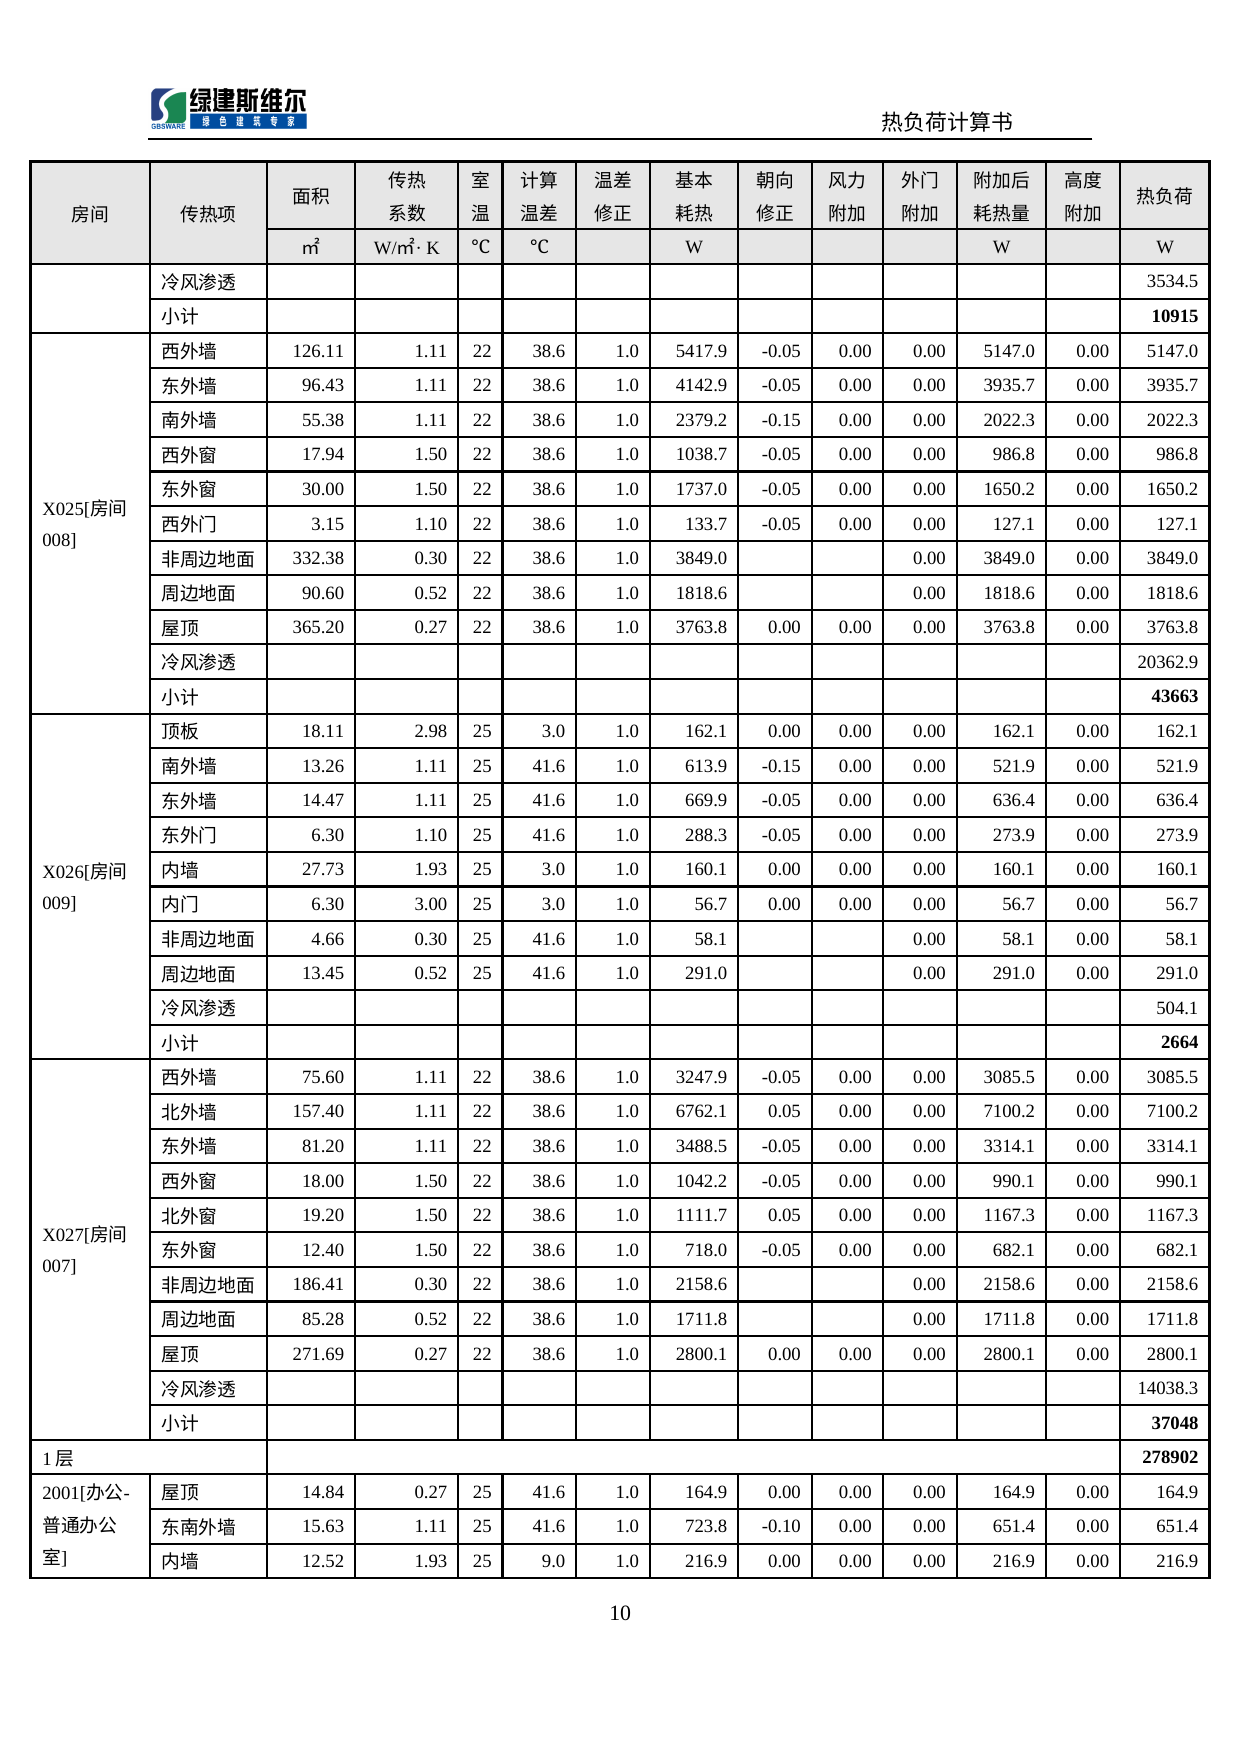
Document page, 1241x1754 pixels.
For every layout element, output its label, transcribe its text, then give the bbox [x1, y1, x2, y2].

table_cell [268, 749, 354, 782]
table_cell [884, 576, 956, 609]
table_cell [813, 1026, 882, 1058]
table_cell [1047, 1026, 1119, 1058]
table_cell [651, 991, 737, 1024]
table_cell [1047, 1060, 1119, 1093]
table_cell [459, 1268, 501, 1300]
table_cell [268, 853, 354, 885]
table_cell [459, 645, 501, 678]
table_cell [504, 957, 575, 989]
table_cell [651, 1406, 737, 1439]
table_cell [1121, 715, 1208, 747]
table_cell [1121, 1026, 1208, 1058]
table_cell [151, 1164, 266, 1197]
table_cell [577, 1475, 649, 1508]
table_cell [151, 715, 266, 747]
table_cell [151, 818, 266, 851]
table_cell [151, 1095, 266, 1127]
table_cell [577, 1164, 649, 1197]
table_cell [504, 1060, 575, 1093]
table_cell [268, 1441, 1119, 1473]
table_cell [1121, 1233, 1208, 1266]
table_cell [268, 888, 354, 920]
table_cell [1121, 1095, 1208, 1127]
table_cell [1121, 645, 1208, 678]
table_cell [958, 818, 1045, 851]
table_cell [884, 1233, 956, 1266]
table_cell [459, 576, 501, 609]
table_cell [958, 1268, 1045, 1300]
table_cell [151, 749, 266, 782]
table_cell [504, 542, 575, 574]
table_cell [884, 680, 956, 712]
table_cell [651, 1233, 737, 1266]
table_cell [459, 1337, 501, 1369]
table_cell [739, 230, 811, 263]
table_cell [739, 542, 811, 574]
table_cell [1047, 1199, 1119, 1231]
table_cell W [1121, 230, 1208, 263]
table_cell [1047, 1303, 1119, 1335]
table_cell [268, 300, 354, 332]
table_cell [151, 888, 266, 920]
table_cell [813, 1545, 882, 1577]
table_header 外门 附加 [884, 163, 956, 228]
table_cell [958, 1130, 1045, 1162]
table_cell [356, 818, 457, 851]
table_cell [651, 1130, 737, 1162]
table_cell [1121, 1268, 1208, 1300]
table_cell 1.0 [577, 334, 649, 367]
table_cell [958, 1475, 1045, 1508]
table_header 朝向 修正 [739, 163, 811, 228]
table_cell 1.0 [577, 438, 649, 470]
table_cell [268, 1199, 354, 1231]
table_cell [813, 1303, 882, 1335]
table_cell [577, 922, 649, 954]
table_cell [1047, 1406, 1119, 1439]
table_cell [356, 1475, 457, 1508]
table_header 高度 附加 [1047, 163, 1119, 228]
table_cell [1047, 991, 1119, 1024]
table_cell 小计 [151, 300, 266, 332]
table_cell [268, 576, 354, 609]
table_cell 西外窗 [151, 438, 266, 470]
table_cell 17.94 [268, 438, 354, 470]
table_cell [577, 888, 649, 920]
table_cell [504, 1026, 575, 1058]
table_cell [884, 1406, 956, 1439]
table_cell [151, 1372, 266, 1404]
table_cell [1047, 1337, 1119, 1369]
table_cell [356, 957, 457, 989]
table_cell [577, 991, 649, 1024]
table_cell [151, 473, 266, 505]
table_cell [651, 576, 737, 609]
table_header 热负荷 [1121, 163, 1208, 228]
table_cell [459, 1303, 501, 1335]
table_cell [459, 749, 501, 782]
table_cell [356, 265, 457, 297]
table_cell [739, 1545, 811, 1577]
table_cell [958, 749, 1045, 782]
table_header 计算 温差 [504, 163, 575, 228]
table_cell 0.00 [1047, 438, 1119, 470]
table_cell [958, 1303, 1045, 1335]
table_cell [651, 265, 737, 297]
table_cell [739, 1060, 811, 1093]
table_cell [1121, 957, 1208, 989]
table_cell [459, 300, 501, 332]
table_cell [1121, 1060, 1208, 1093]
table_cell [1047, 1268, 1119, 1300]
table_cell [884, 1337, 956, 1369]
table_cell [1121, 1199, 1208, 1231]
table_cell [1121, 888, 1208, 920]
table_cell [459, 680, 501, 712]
table_cell 0.00 [1047, 403, 1119, 436]
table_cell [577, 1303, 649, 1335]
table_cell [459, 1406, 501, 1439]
table_cell -0.05 [739, 438, 811, 470]
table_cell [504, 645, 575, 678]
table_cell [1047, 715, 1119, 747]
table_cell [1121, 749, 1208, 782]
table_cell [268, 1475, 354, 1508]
table_header 温差 修正 [577, 163, 649, 228]
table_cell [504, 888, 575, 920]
table_cell 5417.9 [651, 334, 737, 367]
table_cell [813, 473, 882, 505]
table_cell 3935.7 [958, 369, 1045, 401]
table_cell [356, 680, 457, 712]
table_cell 22 [459, 438, 501, 470]
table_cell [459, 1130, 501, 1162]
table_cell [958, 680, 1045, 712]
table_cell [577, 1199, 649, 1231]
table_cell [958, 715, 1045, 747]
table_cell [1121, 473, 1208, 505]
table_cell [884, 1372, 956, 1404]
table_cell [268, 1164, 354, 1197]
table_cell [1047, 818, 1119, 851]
table_cell 986.8 [1121, 438, 1208, 470]
table_cell 38.6 [504, 438, 575, 470]
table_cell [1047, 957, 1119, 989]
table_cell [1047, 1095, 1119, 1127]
table_cell 0.00 [884, 369, 956, 401]
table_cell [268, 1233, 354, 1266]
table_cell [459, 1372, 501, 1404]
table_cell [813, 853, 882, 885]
table_cell 冷风渗透 [151, 265, 266, 297]
table_header 风力 附加 [813, 163, 882, 228]
table_cell 0.00 [813, 369, 882, 401]
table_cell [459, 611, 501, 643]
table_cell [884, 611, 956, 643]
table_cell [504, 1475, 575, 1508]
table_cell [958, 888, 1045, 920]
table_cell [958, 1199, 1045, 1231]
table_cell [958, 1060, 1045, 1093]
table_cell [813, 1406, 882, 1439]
table_cell [577, 230, 649, 263]
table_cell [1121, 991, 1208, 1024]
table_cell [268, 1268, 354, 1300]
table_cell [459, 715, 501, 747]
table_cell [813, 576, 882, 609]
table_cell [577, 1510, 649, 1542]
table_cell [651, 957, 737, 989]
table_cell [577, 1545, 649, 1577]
table_cell 55.38 [268, 403, 354, 436]
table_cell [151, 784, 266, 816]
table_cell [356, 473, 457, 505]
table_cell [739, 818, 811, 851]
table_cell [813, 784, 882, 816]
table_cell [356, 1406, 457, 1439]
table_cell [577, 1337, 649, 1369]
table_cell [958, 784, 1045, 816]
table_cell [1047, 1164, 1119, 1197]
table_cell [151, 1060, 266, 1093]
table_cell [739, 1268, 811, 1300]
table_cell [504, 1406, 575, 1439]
table_cell 1.50 [356, 438, 457, 470]
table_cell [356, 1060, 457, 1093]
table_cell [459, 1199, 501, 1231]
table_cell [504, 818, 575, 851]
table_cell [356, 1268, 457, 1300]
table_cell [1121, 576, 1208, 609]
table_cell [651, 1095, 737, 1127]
table_cell [813, 265, 882, 297]
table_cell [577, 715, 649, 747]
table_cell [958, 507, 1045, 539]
table_cell 22 [459, 334, 501, 367]
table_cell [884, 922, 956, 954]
table_cell [813, 300, 882, 332]
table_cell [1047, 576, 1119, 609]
table_cell [884, 230, 956, 263]
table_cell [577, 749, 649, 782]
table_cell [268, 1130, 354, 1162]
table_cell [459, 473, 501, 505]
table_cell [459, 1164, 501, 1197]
table_cell 1038.7 [651, 438, 737, 470]
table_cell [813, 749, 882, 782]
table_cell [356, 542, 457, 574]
table_cell W [651, 230, 737, 263]
table_cell 1.11 [356, 369, 457, 401]
table_cell [739, 265, 811, 297]
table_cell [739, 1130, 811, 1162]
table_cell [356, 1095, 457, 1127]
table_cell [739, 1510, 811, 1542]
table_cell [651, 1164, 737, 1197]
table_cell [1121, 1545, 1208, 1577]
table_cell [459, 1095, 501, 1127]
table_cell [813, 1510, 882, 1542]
table_cell 38.6 [504, 334, 575, 367]
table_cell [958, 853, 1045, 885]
table_cell [958, 265, 1045, 297]
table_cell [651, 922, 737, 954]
table_cell 38.6 [504, 369, 575, 401]
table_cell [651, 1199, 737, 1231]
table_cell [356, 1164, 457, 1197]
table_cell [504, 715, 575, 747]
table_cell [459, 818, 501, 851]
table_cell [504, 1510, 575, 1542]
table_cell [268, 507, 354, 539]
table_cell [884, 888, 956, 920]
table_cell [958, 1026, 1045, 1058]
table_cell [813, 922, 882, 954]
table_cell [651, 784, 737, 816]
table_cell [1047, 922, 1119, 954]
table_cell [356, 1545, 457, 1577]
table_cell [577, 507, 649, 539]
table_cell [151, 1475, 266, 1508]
table_cell 1.0 [577, 403, 649, 436]
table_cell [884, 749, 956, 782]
table_cell ℃ [504, 230, 575, 263]
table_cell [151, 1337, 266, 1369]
table_cell 0.00 [813, 438, 882, 470]
table_cell 1.11 [356, 334, 457, 367]
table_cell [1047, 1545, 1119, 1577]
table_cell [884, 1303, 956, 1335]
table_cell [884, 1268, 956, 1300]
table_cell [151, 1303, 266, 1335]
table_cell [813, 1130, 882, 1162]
table_cell 0.00 [1047, 369, 1119, 401]
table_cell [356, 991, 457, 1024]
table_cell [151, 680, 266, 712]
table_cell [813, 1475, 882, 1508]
table_cell 22 [459, 369, 501, 401]
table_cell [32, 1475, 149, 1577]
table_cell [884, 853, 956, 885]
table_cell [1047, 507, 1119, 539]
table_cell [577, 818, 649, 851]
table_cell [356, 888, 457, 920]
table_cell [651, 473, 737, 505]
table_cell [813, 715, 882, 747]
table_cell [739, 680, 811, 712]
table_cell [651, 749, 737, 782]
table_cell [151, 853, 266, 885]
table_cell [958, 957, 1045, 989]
table_cell 0.00 [884, 438, 956, 470]
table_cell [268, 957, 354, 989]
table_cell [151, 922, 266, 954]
table_header 传热 系数 [356, 163, 457, 228]
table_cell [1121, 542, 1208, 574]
table_cell [1047, 230, 1119, 263]
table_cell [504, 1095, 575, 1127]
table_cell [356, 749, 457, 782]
table_cell 10915 [1121, 300, 1208, 332]
table_cell 0.00 [813, 334, 882, 367]
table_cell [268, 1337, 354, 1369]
table_cell 2379.2 [651, 403, 737, 436]
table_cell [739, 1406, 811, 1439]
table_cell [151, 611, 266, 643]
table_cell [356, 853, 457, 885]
table_cell 0.00 [884, 403, 956, 436]
table_cell [1047, 300, 1119, 332]
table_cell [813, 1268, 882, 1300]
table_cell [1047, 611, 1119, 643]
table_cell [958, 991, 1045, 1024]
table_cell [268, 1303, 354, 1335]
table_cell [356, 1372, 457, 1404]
table_cell [504, 300, 575, 332]
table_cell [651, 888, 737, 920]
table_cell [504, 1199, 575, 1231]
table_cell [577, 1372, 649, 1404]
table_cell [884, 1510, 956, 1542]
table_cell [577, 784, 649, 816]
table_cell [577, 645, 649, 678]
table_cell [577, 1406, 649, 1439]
table_header 基本 耗热 [651, 163, 737, 228]
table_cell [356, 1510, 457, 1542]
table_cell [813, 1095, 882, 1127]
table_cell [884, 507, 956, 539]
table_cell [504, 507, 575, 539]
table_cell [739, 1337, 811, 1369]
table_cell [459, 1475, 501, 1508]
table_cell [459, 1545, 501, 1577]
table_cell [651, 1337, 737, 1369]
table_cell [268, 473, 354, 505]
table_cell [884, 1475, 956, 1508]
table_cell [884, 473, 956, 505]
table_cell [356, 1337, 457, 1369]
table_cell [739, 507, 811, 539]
table_cell ㎡ [268, 230, 354, 263]
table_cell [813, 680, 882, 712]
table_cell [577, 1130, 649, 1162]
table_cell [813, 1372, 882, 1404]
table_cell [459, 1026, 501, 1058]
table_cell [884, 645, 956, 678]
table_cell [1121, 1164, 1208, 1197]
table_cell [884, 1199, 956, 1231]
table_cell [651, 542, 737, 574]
table_cell [504, 265, 575, 297]
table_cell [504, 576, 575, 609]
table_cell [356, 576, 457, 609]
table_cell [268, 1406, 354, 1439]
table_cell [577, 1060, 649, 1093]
table_cell 2022.3 [1121, 403, 1208, 436]
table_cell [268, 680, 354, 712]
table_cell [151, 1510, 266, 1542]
table_cell 0.00 [1047, 334, 1119, 367]
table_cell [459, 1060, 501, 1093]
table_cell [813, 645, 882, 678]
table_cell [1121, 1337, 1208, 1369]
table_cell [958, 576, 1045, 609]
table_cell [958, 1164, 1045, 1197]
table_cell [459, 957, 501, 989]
table_cell 2022.3 [958, 403, 1045, 436]
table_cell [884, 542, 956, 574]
table_cell 986.8 [958, 438, 1045, 470]
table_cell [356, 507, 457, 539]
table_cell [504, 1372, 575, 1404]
table_cell 5147.0 [1121, 334, 1208, 367]
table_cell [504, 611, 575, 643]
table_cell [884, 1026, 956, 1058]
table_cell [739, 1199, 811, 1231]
table_cell [577, 300, 649, 332]
table_cell 22 [459, 403, 501, 436]
table_cell 126.11 [268, 334, 354, 367]
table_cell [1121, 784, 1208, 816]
table_cell [651, 300, 737, 332]
table_cell 1.11 [356, 403, 457, 436]
table_header 室 温 [459, 163, 501, 228]
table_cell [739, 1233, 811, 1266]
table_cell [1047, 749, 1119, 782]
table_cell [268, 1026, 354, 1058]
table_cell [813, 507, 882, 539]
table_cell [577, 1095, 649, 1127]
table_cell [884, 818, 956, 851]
table_cell 1.0 [577, 369, 649, 401]
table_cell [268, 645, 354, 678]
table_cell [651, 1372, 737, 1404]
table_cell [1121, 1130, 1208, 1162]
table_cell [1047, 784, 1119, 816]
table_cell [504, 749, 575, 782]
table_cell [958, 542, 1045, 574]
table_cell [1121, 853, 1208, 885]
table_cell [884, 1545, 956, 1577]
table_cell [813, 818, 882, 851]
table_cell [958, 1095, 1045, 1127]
table_cell [1047, 265, 1119, 297]
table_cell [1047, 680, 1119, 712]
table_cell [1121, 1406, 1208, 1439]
table_cell [884, 300, 956, 332]
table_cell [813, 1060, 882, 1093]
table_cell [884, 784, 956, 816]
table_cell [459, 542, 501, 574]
table_cell 东外墙 [151, 369, 266, 401]
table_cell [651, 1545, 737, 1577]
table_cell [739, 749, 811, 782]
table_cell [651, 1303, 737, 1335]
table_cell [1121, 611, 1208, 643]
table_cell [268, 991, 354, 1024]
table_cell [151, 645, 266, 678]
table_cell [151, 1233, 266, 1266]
table_cell 西外墙 [151, 334, 266, 367]
table_header 附加后 耗热量 [958, 163, 1045, 228]
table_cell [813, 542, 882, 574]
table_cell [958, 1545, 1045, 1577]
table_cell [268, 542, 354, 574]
table_cell [268, 265, 354, 297]
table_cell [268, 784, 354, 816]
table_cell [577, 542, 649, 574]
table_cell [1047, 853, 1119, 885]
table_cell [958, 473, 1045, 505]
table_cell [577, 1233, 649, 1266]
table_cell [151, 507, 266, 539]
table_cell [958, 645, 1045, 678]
table_cell [884, 265, 956, 297]
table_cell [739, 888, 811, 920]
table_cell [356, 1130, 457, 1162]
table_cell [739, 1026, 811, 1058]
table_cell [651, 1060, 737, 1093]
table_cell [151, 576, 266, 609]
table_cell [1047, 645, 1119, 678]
table_cell ℃ [459, 230, 501, 263]
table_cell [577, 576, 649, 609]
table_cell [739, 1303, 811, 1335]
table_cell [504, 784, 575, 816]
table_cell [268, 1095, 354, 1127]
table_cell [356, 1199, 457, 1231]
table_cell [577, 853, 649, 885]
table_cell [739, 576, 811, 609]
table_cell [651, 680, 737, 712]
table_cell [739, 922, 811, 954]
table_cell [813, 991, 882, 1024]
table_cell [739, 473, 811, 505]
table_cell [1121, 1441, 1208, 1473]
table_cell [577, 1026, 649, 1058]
table_cell [958, 300, 1045, 332]
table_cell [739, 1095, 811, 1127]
table_header 房间 [32, 163, 149, 263]
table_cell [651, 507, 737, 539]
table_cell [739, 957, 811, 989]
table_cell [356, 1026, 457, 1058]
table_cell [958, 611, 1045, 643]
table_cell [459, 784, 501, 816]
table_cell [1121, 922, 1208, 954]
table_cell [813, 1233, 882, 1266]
table_cell -0.05 [739, 369, 811, 401]
table_cell 96.43 [268, 369, 354, 401]
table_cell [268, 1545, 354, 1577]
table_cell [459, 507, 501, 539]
table_cell [813, 230, 882, 263]
table_cell -0.05 [739, 334, 811, 367]
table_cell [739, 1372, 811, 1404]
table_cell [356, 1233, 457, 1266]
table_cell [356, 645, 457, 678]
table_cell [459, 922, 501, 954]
table_cell 4142.9 [651, 369, 737, 401]
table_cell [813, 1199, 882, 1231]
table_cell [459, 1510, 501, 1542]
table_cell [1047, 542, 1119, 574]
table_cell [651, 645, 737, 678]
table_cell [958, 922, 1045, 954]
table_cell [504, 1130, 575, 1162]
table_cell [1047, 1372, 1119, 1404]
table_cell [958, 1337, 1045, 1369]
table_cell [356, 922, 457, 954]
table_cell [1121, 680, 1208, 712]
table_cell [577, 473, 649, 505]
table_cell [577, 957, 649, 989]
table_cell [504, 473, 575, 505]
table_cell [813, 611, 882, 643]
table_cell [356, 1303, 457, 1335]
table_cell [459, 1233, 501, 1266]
table_cell W [958, 230, 1045, 263]
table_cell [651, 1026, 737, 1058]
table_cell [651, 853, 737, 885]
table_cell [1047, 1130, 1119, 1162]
table_cell 5147.0 [958, 334, 1045, 367]
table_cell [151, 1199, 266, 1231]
table_cell W/㎡· K [356, 230, 457, 263]
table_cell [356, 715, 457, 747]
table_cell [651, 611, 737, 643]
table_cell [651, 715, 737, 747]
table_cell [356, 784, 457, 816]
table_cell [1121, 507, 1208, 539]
table_cell 38.6 [504, 403, 575, 436]
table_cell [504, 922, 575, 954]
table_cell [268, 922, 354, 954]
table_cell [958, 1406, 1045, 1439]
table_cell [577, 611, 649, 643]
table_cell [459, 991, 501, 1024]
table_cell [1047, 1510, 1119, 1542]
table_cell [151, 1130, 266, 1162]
table_cell [577, 265, 649, 297]
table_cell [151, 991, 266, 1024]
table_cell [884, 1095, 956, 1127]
table_cell [459, 265, 501, 297]
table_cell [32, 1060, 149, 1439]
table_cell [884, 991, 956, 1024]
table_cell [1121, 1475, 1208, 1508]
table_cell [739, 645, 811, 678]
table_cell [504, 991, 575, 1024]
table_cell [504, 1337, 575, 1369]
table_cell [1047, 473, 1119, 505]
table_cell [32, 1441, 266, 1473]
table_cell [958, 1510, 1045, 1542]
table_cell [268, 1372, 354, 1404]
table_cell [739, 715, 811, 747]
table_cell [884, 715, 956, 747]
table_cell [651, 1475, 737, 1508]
table_cell X025[房间008] [32, 334, 149, 712]
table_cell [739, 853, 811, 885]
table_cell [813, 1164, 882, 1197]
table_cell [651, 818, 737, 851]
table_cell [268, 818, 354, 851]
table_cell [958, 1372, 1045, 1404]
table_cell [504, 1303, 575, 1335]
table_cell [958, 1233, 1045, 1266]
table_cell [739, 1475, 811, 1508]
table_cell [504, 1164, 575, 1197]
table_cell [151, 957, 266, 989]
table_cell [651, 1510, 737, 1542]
table_cell 0.00 [813, 403, 882, 436]
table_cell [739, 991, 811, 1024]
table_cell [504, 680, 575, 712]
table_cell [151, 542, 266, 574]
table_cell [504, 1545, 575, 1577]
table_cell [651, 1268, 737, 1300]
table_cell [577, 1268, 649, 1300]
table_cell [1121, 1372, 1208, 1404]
table_header 传热项 [151, 163, 266, 263]
table_cell 0.00 [884, 334, 956, 367]
table_header 面积 [268, 163, 354, 228]
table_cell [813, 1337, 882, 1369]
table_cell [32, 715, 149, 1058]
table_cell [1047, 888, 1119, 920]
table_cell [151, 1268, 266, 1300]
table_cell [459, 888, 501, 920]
table_cell [739, 300, 811, 332]
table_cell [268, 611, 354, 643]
picture [147, 88, 308, 130]
table_cell 南外墙 [151, 403, 266, 436]
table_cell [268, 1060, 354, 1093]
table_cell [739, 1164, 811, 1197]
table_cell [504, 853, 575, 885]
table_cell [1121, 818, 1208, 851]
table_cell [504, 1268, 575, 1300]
table_cell 3534.5 [1121, 265, 1208, 297]
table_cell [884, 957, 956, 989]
table_cell [356, 300, 457, 332]
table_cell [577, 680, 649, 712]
table_cell 3935.7 [1121, 369, 1208, 401]
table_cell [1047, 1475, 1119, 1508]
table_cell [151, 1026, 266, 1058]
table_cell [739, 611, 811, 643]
table_cell -0.15 [739, 403, 811, 436]
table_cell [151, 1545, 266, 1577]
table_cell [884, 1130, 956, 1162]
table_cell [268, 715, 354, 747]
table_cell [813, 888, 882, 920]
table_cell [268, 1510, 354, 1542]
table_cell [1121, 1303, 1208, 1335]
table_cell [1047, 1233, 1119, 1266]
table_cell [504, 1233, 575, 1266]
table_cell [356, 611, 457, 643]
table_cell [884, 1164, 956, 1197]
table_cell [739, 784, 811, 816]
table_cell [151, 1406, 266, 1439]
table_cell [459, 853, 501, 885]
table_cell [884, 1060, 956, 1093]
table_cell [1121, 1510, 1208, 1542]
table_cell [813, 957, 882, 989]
